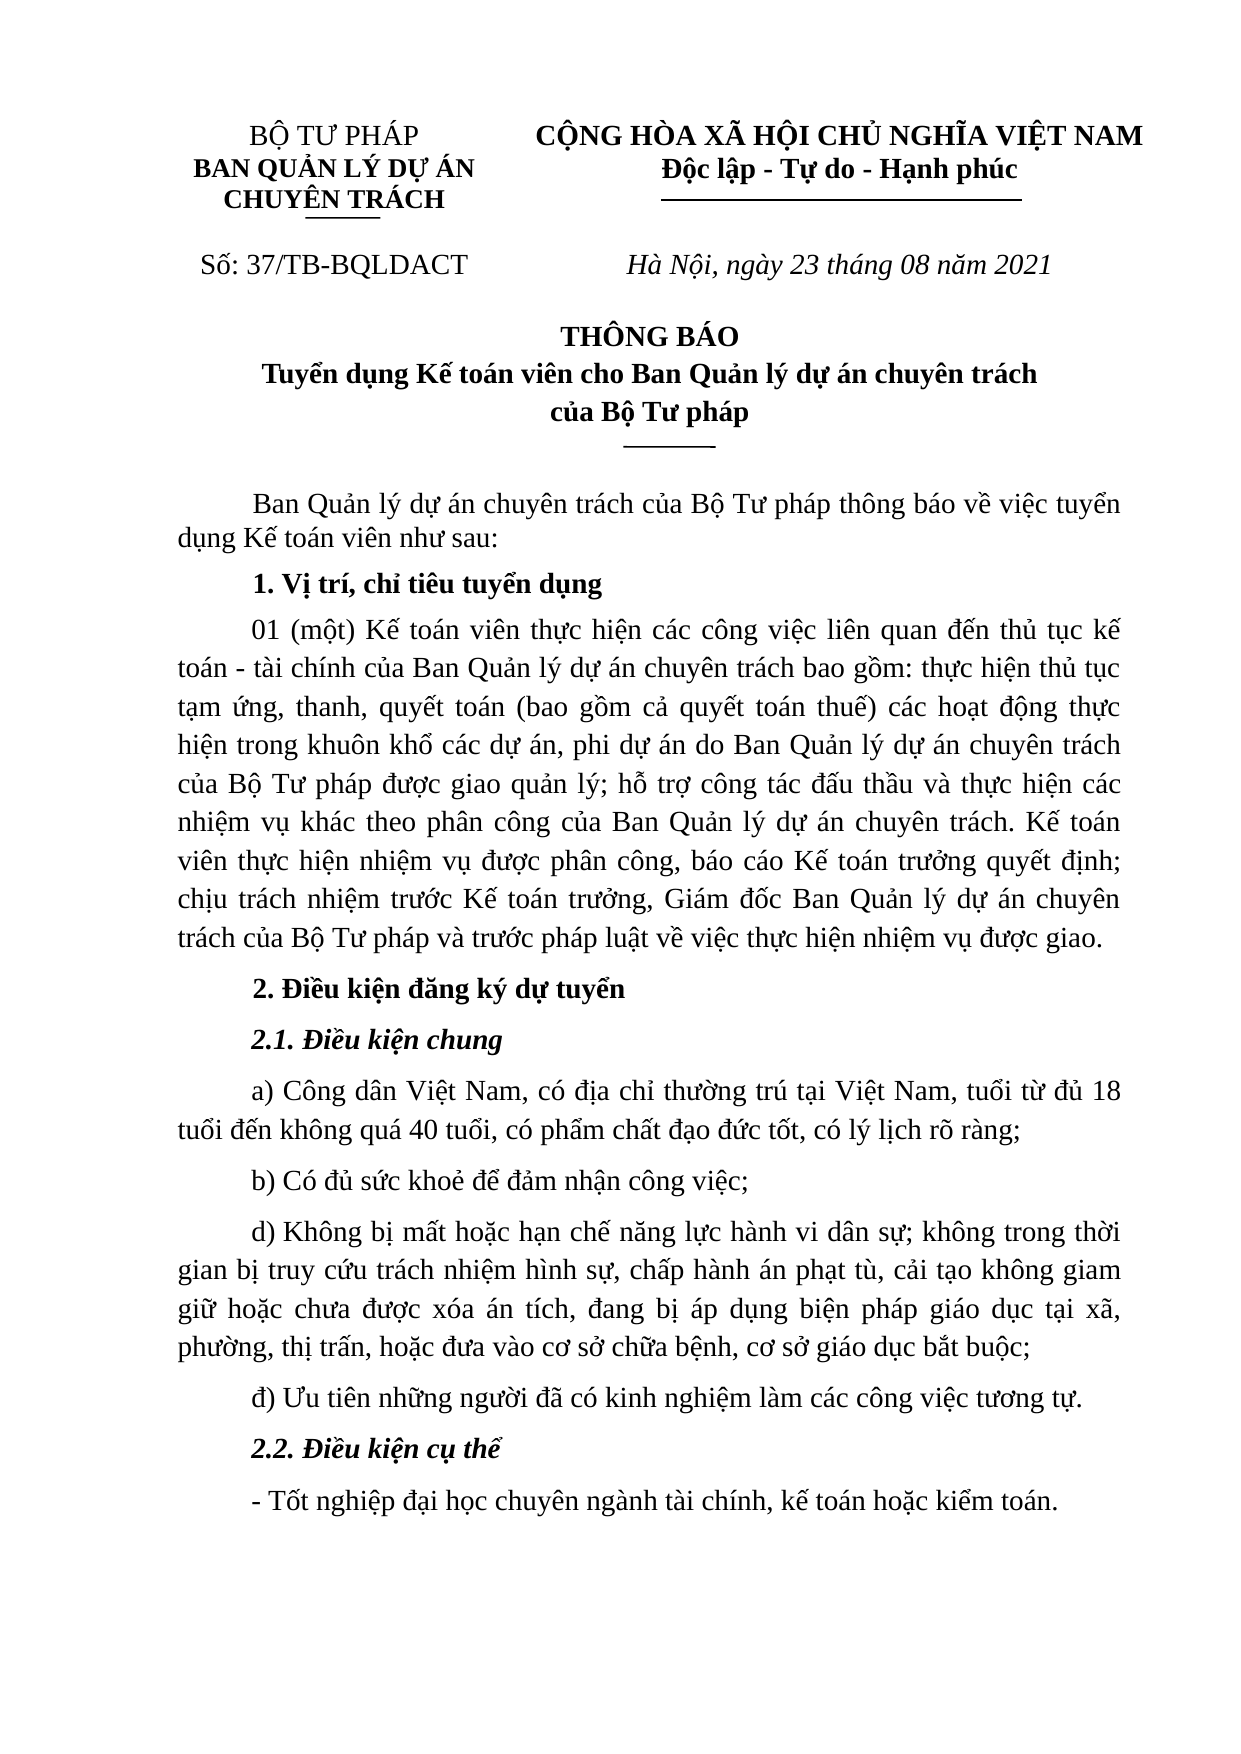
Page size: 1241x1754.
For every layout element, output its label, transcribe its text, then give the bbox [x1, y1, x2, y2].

text 2.1. Điều kiện chung [177, 1022, 1122, 1056]
text a) Công dân Việt Nam, có địa chỉ thường trú tại Việt Nam, tuổi từ đủ 18 tuổi đến không quá 40 tuổi, có phẩm chất đạo đức tốt, có lý lịch rõ ràng; [177, 1073, 1122, 1145]
table_header CỘNG HÒA XÃ HỘI CHỦ NGHĨA VIỆT NAM Độc lập - Tự do - Hạnh phúc [502, 118, 1177, 247]
text đ) Ưu tiên những người đã có kinh nghiệm làm các công việc tương tự. [177, 1381, 1122, 1414]
text Ban Quản lý dự án chuyên trách của Bộ Tư pháp thông báo về việc tuyển dụng Kế toán viên như sau: [177, 486, 1122, 553]
table_cell Số: 37/TB-BQLDACT [166, 248, 502, 281]
text 2.2. Điều kiện cụ thể [177, 1432, 1122, 1465]
table_cell Hà Nội, ngày 23 tháng 08 năm 2021 [502, 248, 1177, 281]
text - Tốt nghiệp đại học chuyên ngành tài chính, kế toán hoặc kiểm toán. [177, 1483, 1122, 1516]
text b) Có đủ sức khoẻ để đảm nhận công việc; [177, 1163, 1122, 1196]
table_header BỘ TƯ PHÁP BAN QUẢN LÝ DỰ ÁN CHUYÊN TRÁCH [166, 118, 502, 247]
text THÔNG BÁO [177, 319, 1122, 352]
text 01 (một) Kế toán viên thực hiện các công việc liên quan đến thủ tục kế toán - tài chính của Ban Quản lý dự án chuyên trách bao gồm: thực hiện thủ tục tạm ứng, thanh, quyết toán (bao gồm cả quyết toán thuế) các hoạt động thực hiện trong khuôn khổ các dự án, phi dự án do Ban Quản lý dự án chuyên trách của Bộ Tư pháp được giao quản lý; hỗ trợ công tác đấu thầu và thực hiện các nhiệm vụ khác theo phân công của Ban Quản lý dự án chuyên trách. Kế toán viên thực hiện nhiệm vụ được phân công, báo cáo Kế toán trưởng quyết định; chịu trách nhiệm trước Kế toán trưởng, Giám đốc Ban Quản lý dự án chuyên trách của Bộ Tư pháp và trước pháp luật về việc thực hiện nhiệm vụ được giao. [177, 612, 1122, 954]
text của Bộ Tư pháp [177, 394, 1122, 428]
text 1. Vị trí, chỉ tiêu tuyển dụng [177, 566, 1122, 599]
text d) Không bị mất hoặc hạn chế năng lực hành vi dân sự; không trong thời gian bị truy cứu trách nhiệm hình sự, chấp hành án phạt tù, cải tạo không giam giữ hoặc chưa được xóa án tích, đang bị áp dụng biện pháp giáo dục tại xã, phường, thị trấn, hoặc đưa vào cơ sở chữa bệnh, cơ sở giáo dục bắt buộc; [177, 1214, 1122, 1363]
text Tuyển dụng Kế toán viên cho Ban Quản lý dự án chuyên trách [177, 356, 1122, 390]
text 2. Điều kiện đăng ký dự tuyển [177, 971, 1122, 1005]
